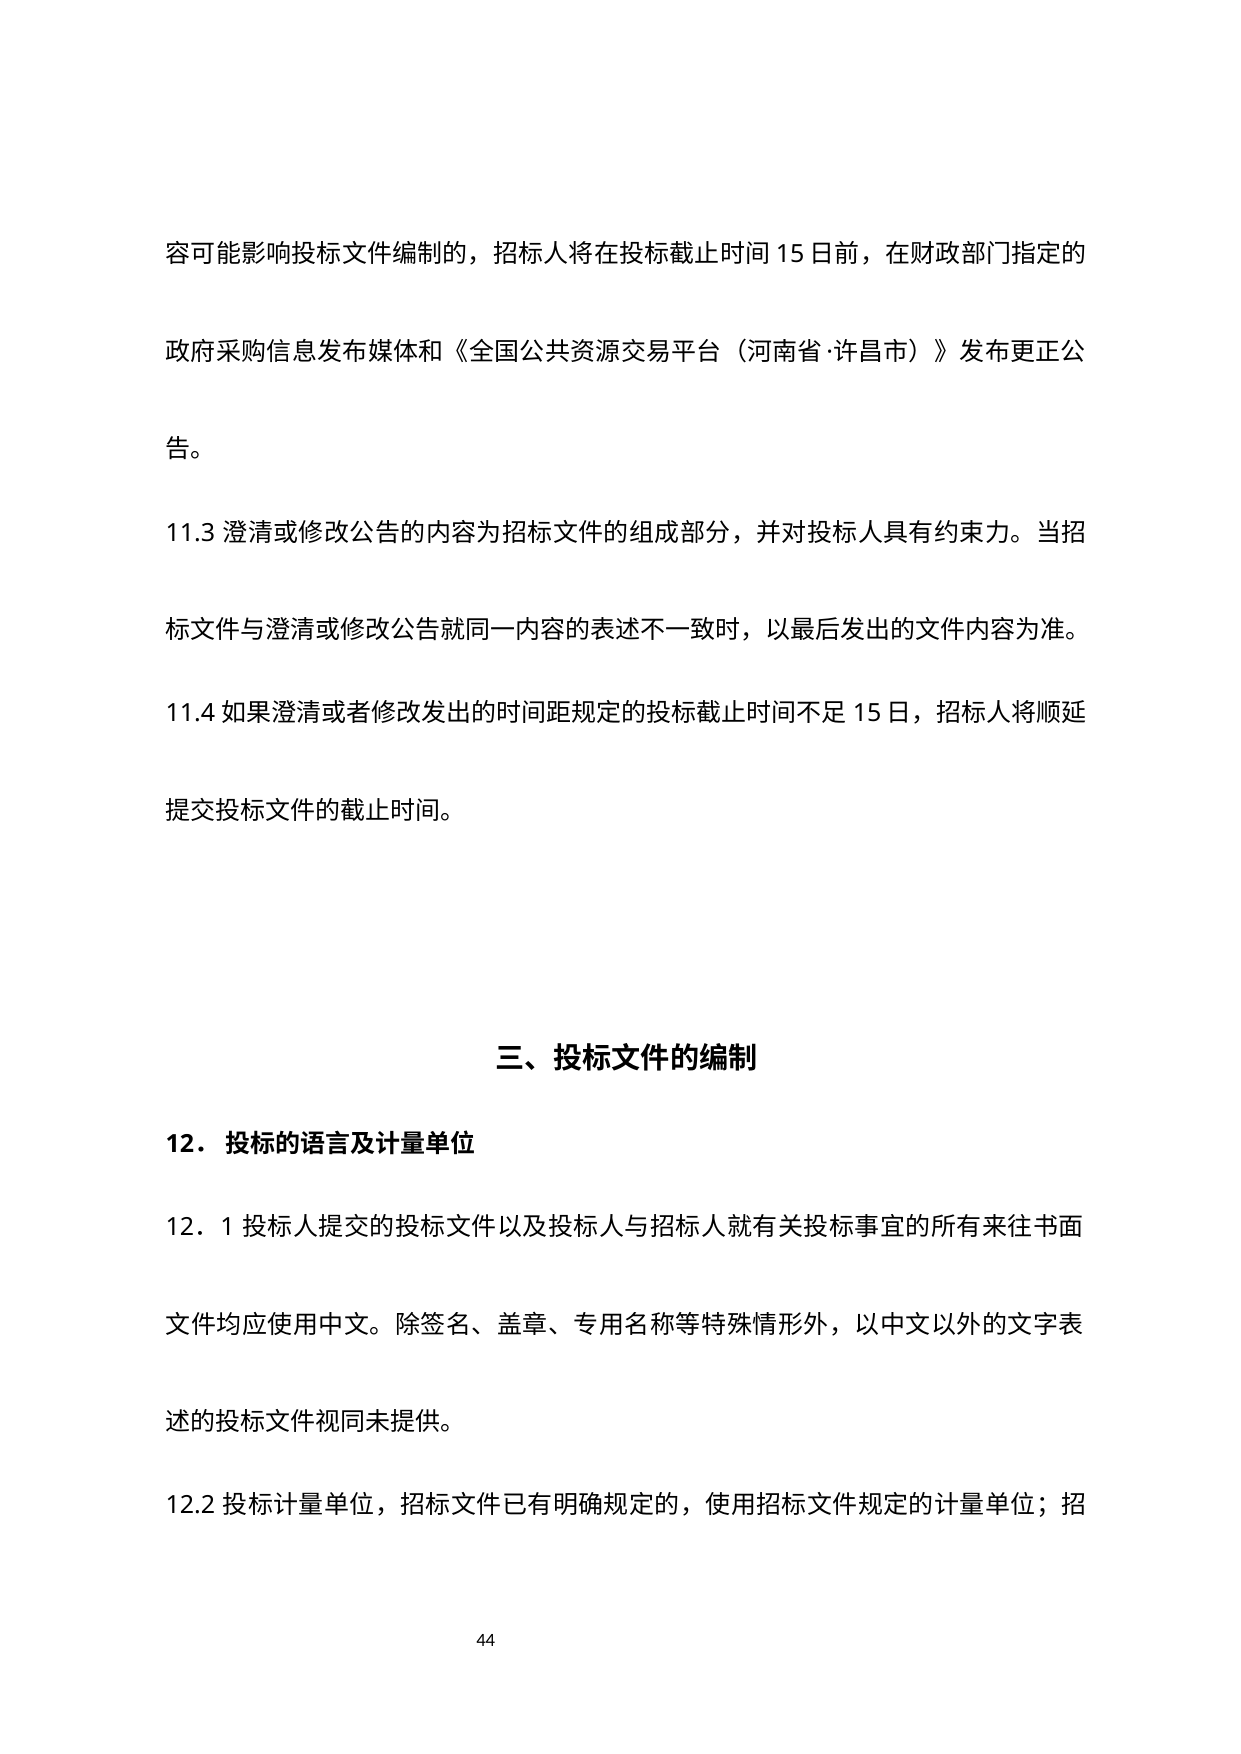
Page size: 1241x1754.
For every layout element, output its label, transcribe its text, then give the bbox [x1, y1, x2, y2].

text 12． 投标的语言及计量单位 [165, 1109, 1087, 1174]
text 12．1 投标人提交的投标文件以及投标人与招标人就有关投标事宜的所有来往书面文件均应使用中文。除签名、盖章、专用名称等特殊情形外，以中文以外的文字表述的投标文件视同未提供。 [165, 1192, 1087, 1452]
text 11.3 澄清或修改公告的内容为招标文件的组成部分，并对投标人具有约束力。当招标文件与澄清或修改公告就同一内容的表述不一致时，以最后发出的文件内容为准。 [165, 498, 1087, 660]
text 三、投标文件的编制 [165, 1023, 1087, 1088]
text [165, 219, 1087, 479]
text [165, 1470, 1087, 1535]
text 11.4 如果澄清或者修改发出的时间距规定的投标截止时间不足15日，招标人将顺延提交投标文件的截止时间。 [165, 678, 1087, 841]
